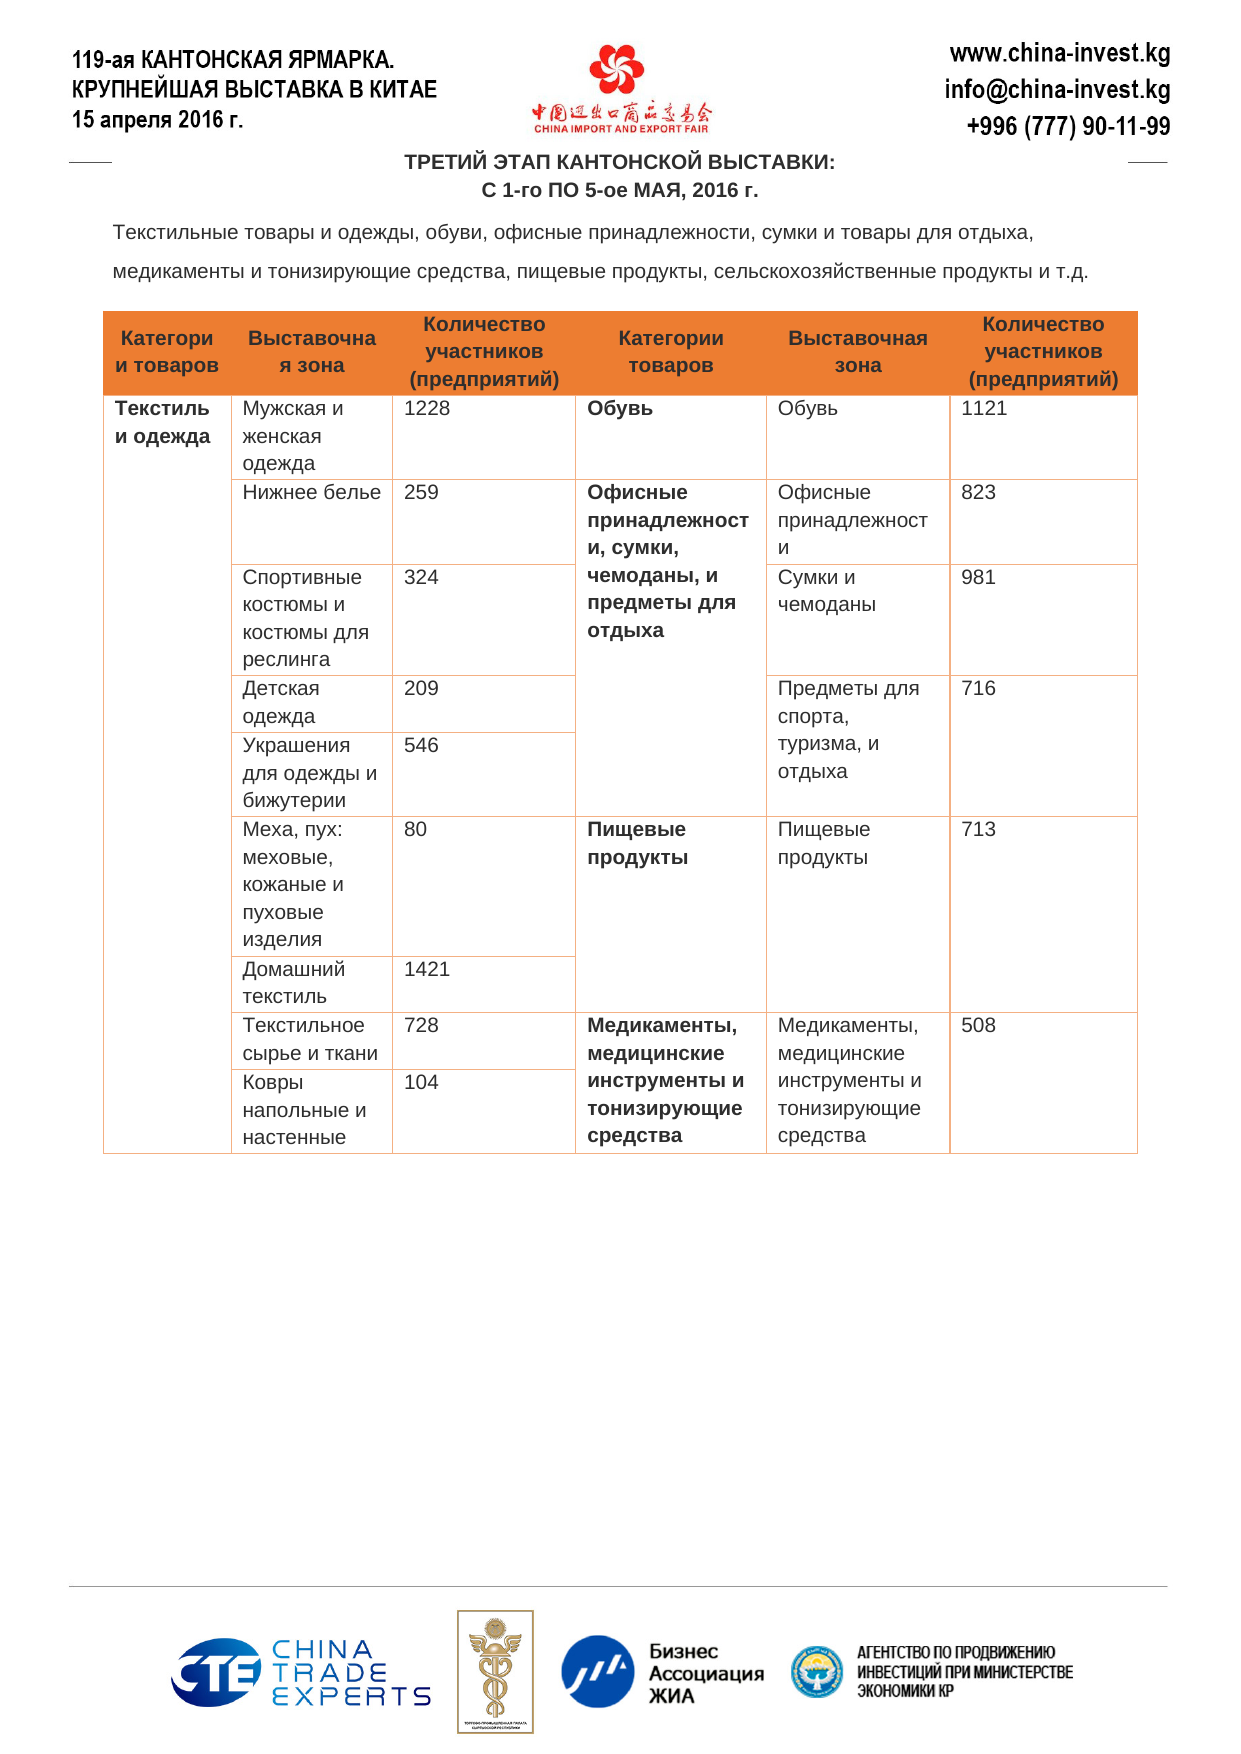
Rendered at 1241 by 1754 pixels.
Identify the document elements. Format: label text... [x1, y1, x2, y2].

table_cell 209 [393, 676, 575, 732]
text ТРЕТИЙ ЭТАП КАНТОНСКОЙ ВЫСТАВКИ: [112, 150, 1128, 174]
table_cell Обувь [767, 396, 949, 479]
table_cell Домашний текстиль [232, 957, 392, 1012]
table_cell Нижнее белье [232, 480, 392, 563]
table_cell Текстиль и одежда [104, 396, 231, 1153]
table_cell Украшения для одежды и бижутерии [232, 733, 392, 816]
table_cell Ковры напольные и настенные [232, 1070, 392, 1153]
table_header Количество участников (предприятий) [951, 312, 1137, 395]
table_cell 1228 [393, 396, 575, 479]
table_cell 324 [393, 565, 575, 675]
table_cell Текстильное сырье и ткани [232, 1013, 392, 1069]
table_cell Предметы для спорта, туризма, и отдыха [767, 676, 949, 816]
table_cell Спортивные костюмы и костюмы для реслинга [232, 565, 392, 675]
table_cell 728 [393, 1013, 575, 1069]
text Текстильные товары и одежды, обуви, офисные принадлежности, сумки и товары для отдыха, медикаменты и тонизирующие средства, пищевые продукты, сельскохозяйственные продукты и т.д. [112, 205, 1128, 283]
table_cell 716 [951, 676, 1137, 816]
table_cell Медикаменты, медицинские инструменты и тонизирующие средства [576, 1013, 766, 1153]
table_cell 80 [393, 817, 575, 956]
table_cell 823 [951, 480, 1137, 563]
table_cell Офисные принадлежности [767, 480, 949, 563]
table_header Категории товаров [104, 312, 231, 395]
table_header Выставочная зона [767, 312, 949, 395]
table_cell Детская одежда [232, 676, 392, 732]
table_cell Меха, пух: меховые, кожаные и пуховые изделия [232, 817, 392, 956]
table_cell Офисные принадлежности, сумки, чемоданы, и предметы для отдыха [576, 480, 766, 816]
table_cell 1121 [951, 396, 1137, 479]
table_cell Медикаменты, медицинские инструменты и тонизирующие средства [767, 1013, 949, 1153]
text С 1-го ПО 5-ое МАЯ, 2016 г. [112, 177, 1128, 201]
table_cell 1421 [393, 957, 575, 1012]
picture [3, 0, 1240, 1751]
table_cell Пищевые продукты [576, 817, 766, 1012]
table_header Выставочная зона [232, 312, 392, 395]
table_cell 981 [951, 565, 1137, 675]
table_cell 508 [951, 1013, 1137, 1153]
table_cell 104 [393, 1070, 575, 1153]
table_cell Сумки и чемоданы [767, 565, 949, 675]
table_cell 546 [393, 733, 575, 816]
table_header Количество участников (предприятий) [393, 312, 575, 395]
table_cell Обувь [576, 396, 766, 479]
table_cell 713 [951, 817, 1137, 1012]
table_cell 259 [393, 480, 575, 563]
table_cell Пищевые продукты [767, 817, 949, 1012]
table_header Категории товаров [576, 312, 766, 395]
table_cell Мужская и женская одежда [232, 396, 392, 479]
